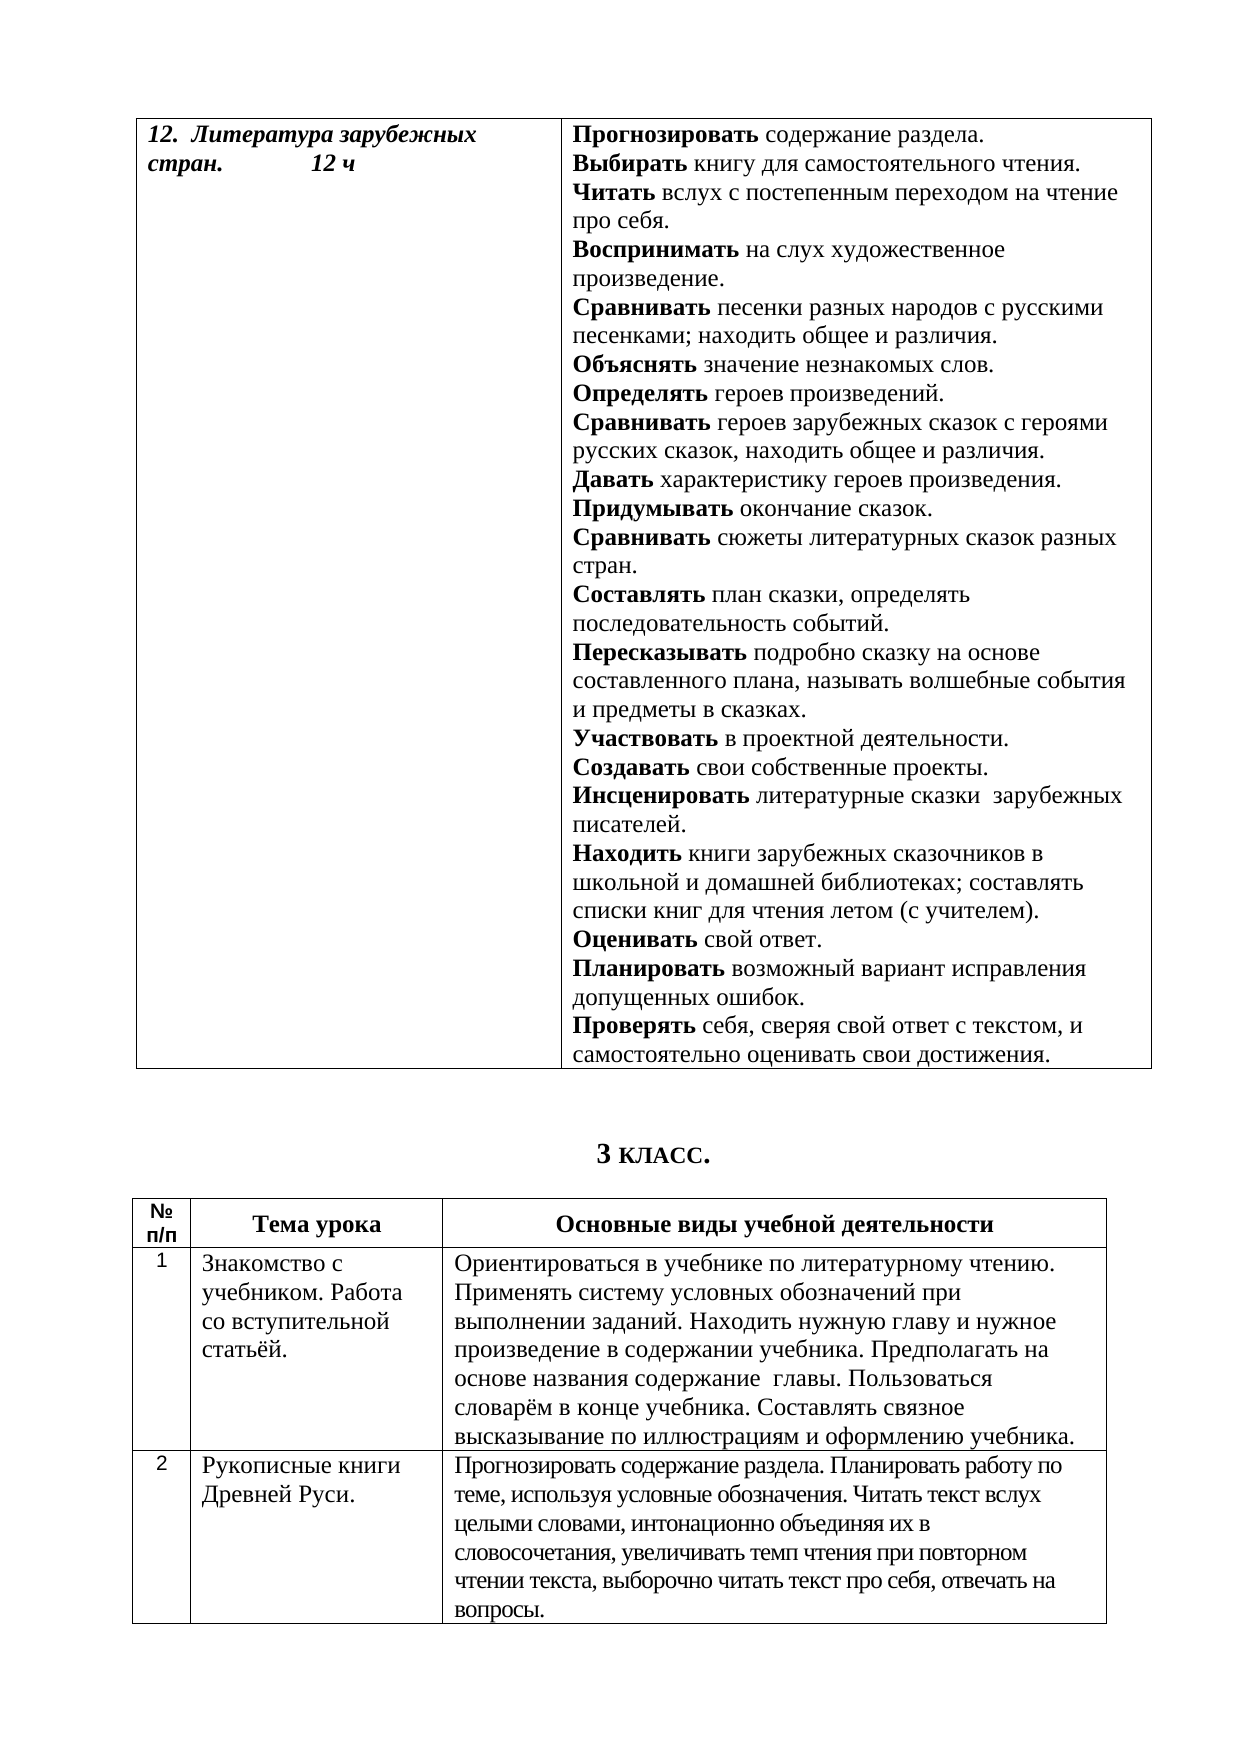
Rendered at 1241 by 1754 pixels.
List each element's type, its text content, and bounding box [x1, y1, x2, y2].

table_header Основные виды учебной деятельности [443, 1199, 1106, 1247]
table_cell 1 [133, 1248, 190, 1449]
table_cell Прогнозировать содержание раздела. Выбирать книгу для самостоятельного чтения. Читать вслух с постепенным переходом на чтение про себя. Воспринимать на слух художественное произведение. Сравнивать песенки разных народов с русскими песенками; находить общее и различия. Объяснять значение незнакомых слов. Определять героев произведений. Сравнивать героев зарубежных сказок с героями русских сказок, находить общее и различия. Давать характеристику героев произведения. Придумывать окончание сказок. Сравнивать сюжеты литературных сказок разных стран. Составлять план сказки, определять последовательность событий. Пересказывать подробно сказку на основе составленного плана, называть волшебные события и предметы в сказках. Участвовать в проектной деятельности. Создавать свои собственные проекты. Инсценировать литературные сказки зарубежных писателей. Находить книги зарубежных сказочников в школьной и домашней библиотеках; составлять списки книг для чтения летом (с учителем). Оценивать свой ответ. Планировать возможный вариант исправления допущенных ошибок. Проверять себя, сверяя свой ответ с текстом, и самостоятельно оценивать свои достижения. [562, 119, 1151, 1068]
text 3 класс. [148, 1136, 1152, 1169]
table_cell Ориентироваться в учебнике по литературному чтению. Применять систему условных обозначений при выполнении заданий. Находить нужную главу и нужное произведение в содержании учебника. Предполагать на основе названия содержание главы. Пользоваться словарём в конце учебника. Составлять связное высказывание по иллюстрациям и оформлению учебника. [443, 1248, 1106, 1449]
table_cell Прогнозировать содержание раздела. Планировать работу по теме, используя условные обозначения. Читать текст вслух целыми словами, интонационно объединяя их в словосочетания, увеличивать темп чтения при повторном чтении текста, выборочно читать текст про себя, отвечать на вопросы. [443, 1451, 1106, 1623]
table_header Тема урока [191, 1199, 442, 1247]
table_cell Рукописные книги Древней Руси. [191, 1451, 442, 1623]
table_cell Знакомство с учебником. Работа со вступительной статьёй. [191, 1248, 442, 1449]
table_cell 12. Литература зарубежных стран. 12 ч [137, 119, 561, 1068]
table_cell 2 [133, 1451, 190, 1623]
table_header № п/п [133, 1199, 190, 1247]
